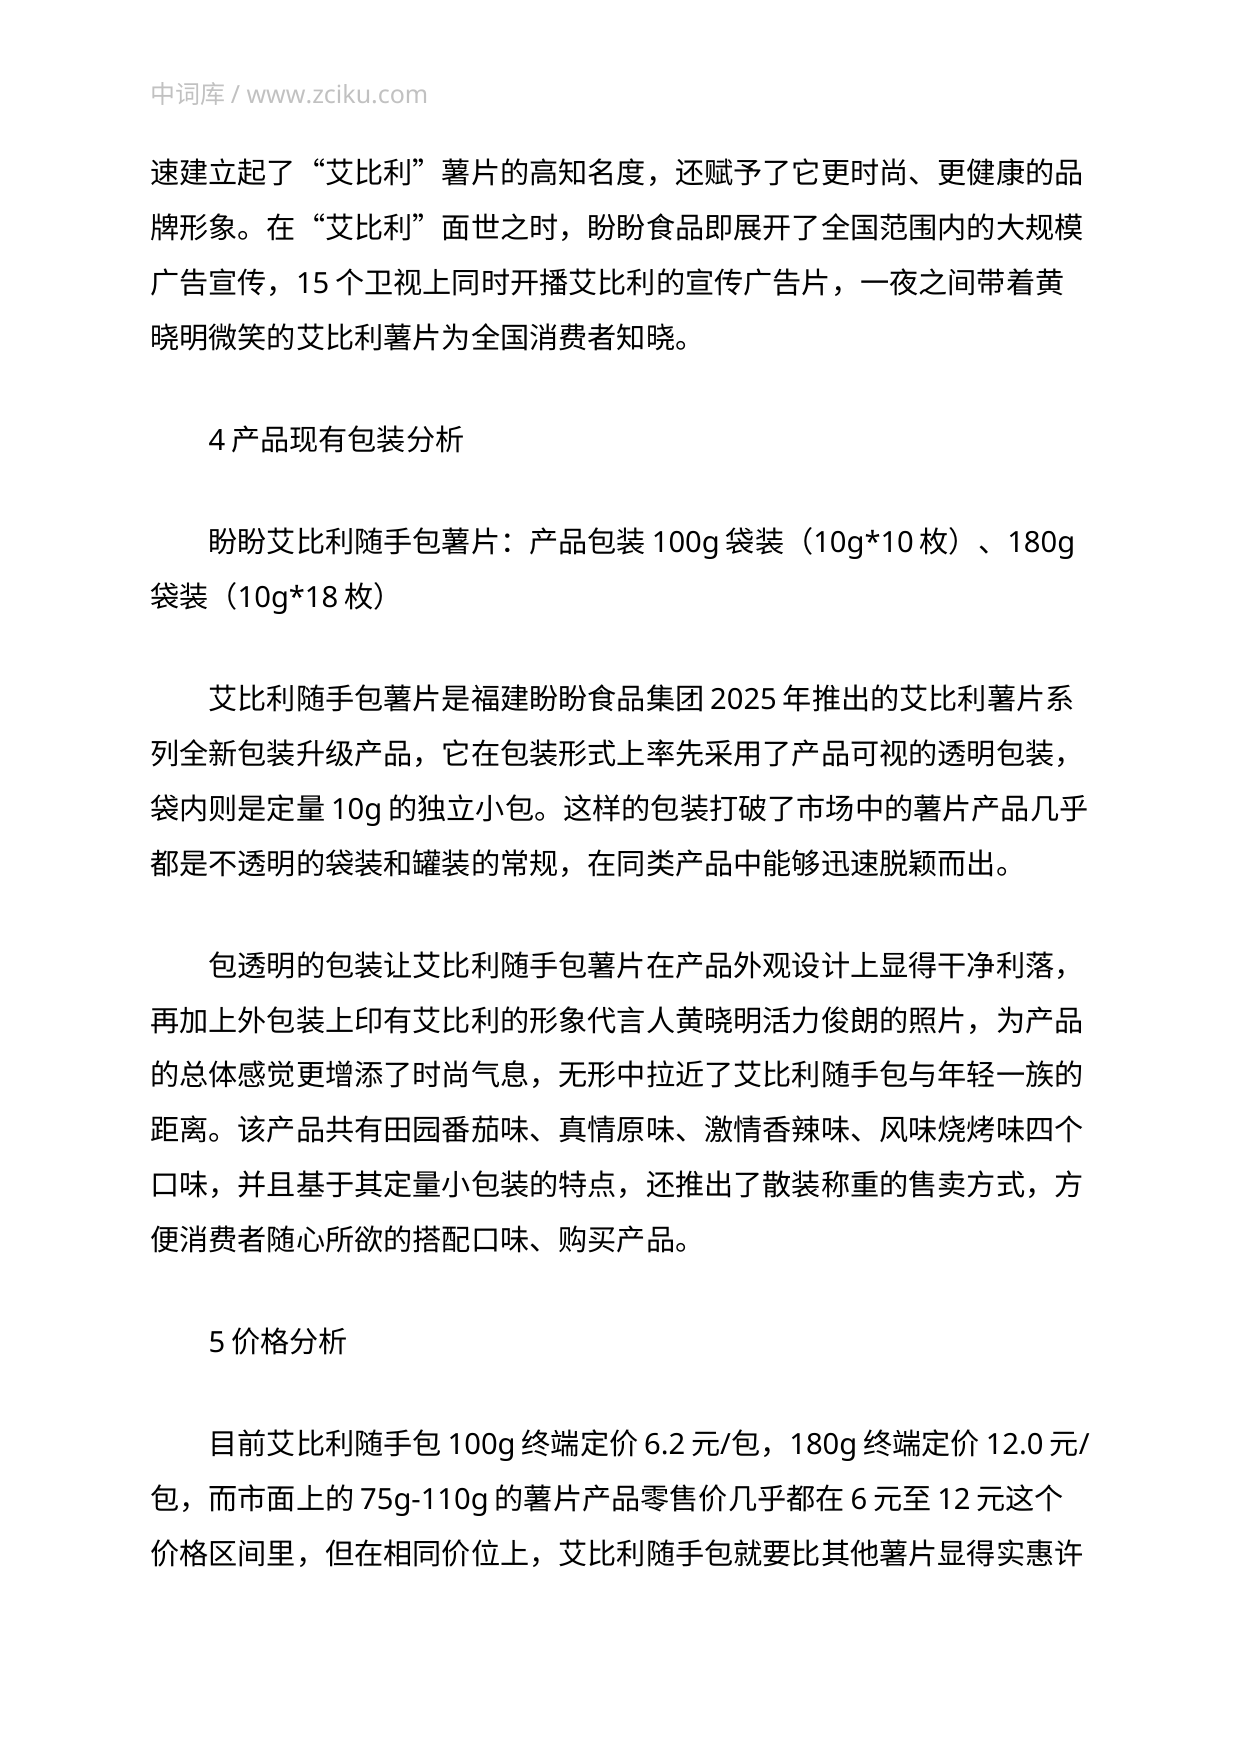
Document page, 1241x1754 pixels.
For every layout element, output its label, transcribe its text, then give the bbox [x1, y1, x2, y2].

text 包透明的包装让艾比利随手包薯片在产品外观设计上显得干净利落，再加上外包装上印有艾比利的形象代言人黄晓明活力俊朗的照片，为产品的总体感觉更增添了时尚气息，无形中拉近了艾比利随手包与年轻一族的距离。该产品共有田园番茄味、真情原味、激情香辣味、风味烧烤味四个口味，并且基于其定量小包装的特点，还推出了散装称重的售卖方式，方便消费者随心所欲的搭配口味、购买产品。 [150, 942, 1090, 1259]
text 5价格分析 [150, 1318, 1090, 1361]
text 艾比利随手包薯片是福建盼盼食品集团2025年推出的艾比利薯片系列全新包装升级产品，它在包装形式上率先采用了产品可视的透明包装，袋内则是定量10g的独立小包。这样的包装打破了市场中的薯片产品几乎都是不透明的袋装和罐装的常规，在同类产品中能够迅速脱颖而出。 [150, 676, 1090, 883]
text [150, 1420, 1090, 1573]
text 盼盼艾比利随手包薯片：产品包装100g袋装（10g*10枚）、180g袋装（10g*18枚） [150, 518, 1090, 616]
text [150, 150, 1090, 357]
text 4产品现有包装分析 [150, 417, 1090, 459]
